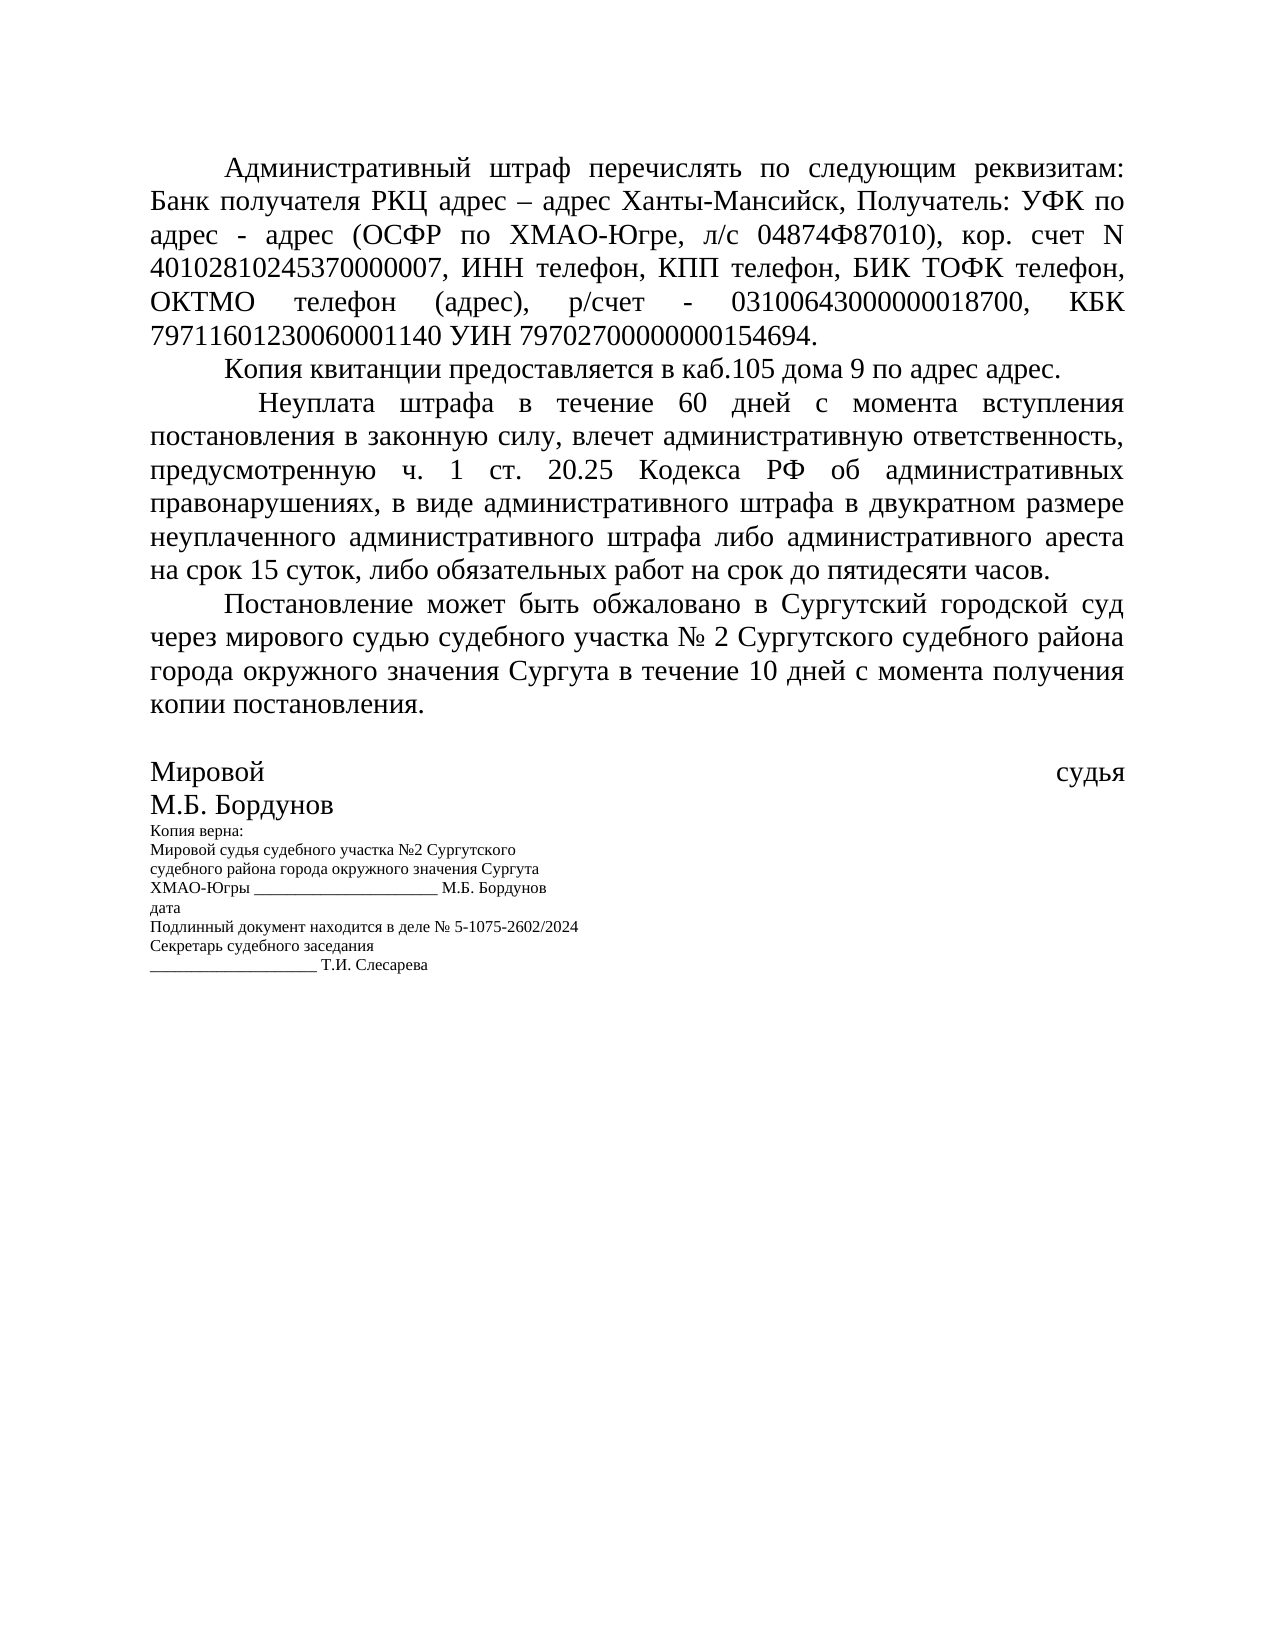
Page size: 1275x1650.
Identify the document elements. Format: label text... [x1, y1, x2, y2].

text Мировой судья судебного участка №2 Сургутского [150, 840, 1125, 859]
text Неуплата штрафа в течение 60 дней с момента вступления постановления в законную силу, влечет административную ответственность, предусмотренную ч. 1 ст. 20.25 Кодекса РФ об административных правонарушениях, в виде административного штрафа в двукратном размере неуплаченного административного штрафа либо административного ареста на срок 15 суток, либо обязательных работ на срок до пятидесяти часов. [150, 385, 1125, 586]
text ХМАО-Югры ______________________ М.Б. Бордунов [150, 878, 1125, 897]
text Копия верна: [150, 821, 1125, 840]
text ____________________ Т.И. Слесарева [150, 955, 1125, 974]
text дата [150, 897, 1125, 917]
text Секретарь судебного заседания [150, 936, 1125, 955]
text Мировой судья М.Б. Бордунов [150, 754, 1125, 821]
text Подлинный документ находится в деле № 5-1075-2602/2024 [150, 917, 1125, 936]
text судебного района города окружного значения Сургута [150, 859, 1125, 878]
text Постановление может быть обжаловано в Сургутский городской суд через мирового судью судебного участка № 2 Сургутского судебного района города окружного значения Сургута в течение 10 дней с момента получения копии постановления. [150, 586, 1125, 720]
text Копия квитанции предоставляется в каб.105 дома 9 по адрес адрес. [150, 351, 1125, 385]
text Административный штраф перечислять по следующим реквизитам: Банк получателя РКЦ адрес – адрес Ханты-Мансийск, Получатель: УФК по адрес - адрес (ОСФР по ХМАО-Югре, л/с 04874Ф87010), кор. счет N 40102810245370000007, ИНН телефон, КПП телефон, БИК ТОФК телефон, ОКТМО телефон (адрес), р/счет - 03100643000000018700, КБК 79711601230060001140 УИН 79702700000000154694. [150, 150, 1125, 351]
